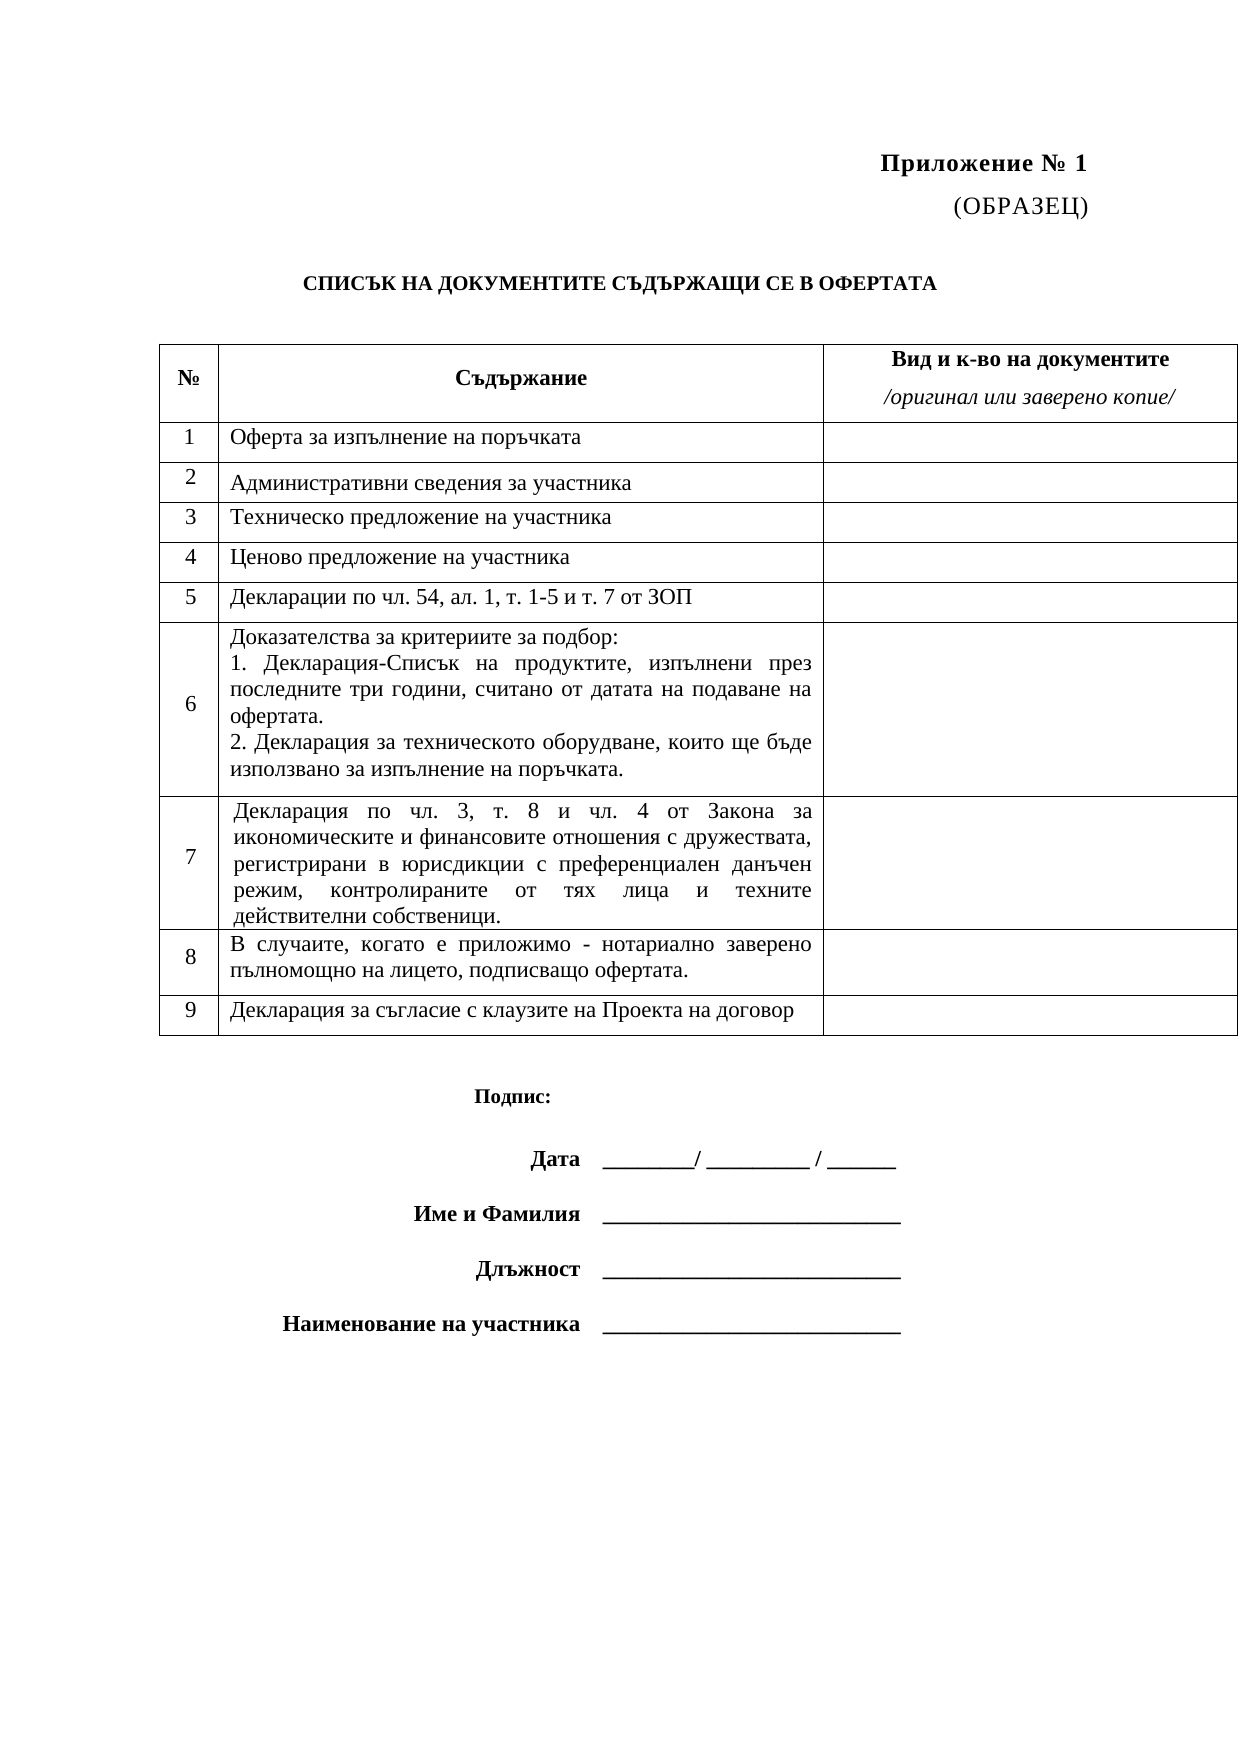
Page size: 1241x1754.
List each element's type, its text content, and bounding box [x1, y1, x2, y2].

table_cell Оферта за изпълнение на поръчката [219, 423, 823, 462]
table_cell __________________________ [591, 1255, 1035, 1310]
table_cell [824, 797, 1237, 929]
table_header Вид и к-во на документите /оригинал или заверено копие/ [824, 345, 1237, 422]
table_cell 1 [160, 423, 218, 462]
table_cell Декларация за съгласие с клаузите на Проекта на договор [219, 996, 823, 1035]
table_cell [824, 543, 1237, 582]
table_cell 8 [160, 930, 218, 995]
table_cell Доказателства за критериите за подбор: 1. Декларация-Списък на продуктите, изпълнени през последните три години, считано от датата на подаване на офертата. 2. Декларация за техническото оборудване, които ще бъде използвано за изпълнение на поръчката. [219, 623, 823, 796]
table_header ________/ _________ / ______ [591, 1145, 1035, 1200]
table_cell Длъжност [148, 1255, 591, 1310]
table_cell 4 [160, 543, 218, 582]
text списък на документите съдържащи се в офертата [148, 270, 1093, 294]
table_cell [824, 623, 1237, 796]
table_cell [824, 423, 1237, 462]
table_header № [160, 345, 218, 422]
table_cell Декларации по чл. 54, ал. 1, т. 1-5 и т. 7 от ЗОП [219, 583, 823, 622]
table_cell [824, 463, 1237, 502]
table_cell 3 [160, 503, 218, 542]
table_header Съдържание [219, 345, 823, 422]
table_cell 9 [160, 996, 218, 1035]
table_cell Техническо предложение на участника [219, 503, 823, 542]
table_cell 5 [160, 583, 218, 622]
table_cell Административни сведения за участника [219, 463, 823, 502]
text Приложение № 1 (ОБРАЗЕЦ) [148, 148, 1088, 219]
table_cell Име и Фамилия [148, 1200, 591, 1255]
table_cell Декларация по чл. 3, т. 8 и чл. 4 от Закона за икономическите и финансовите отношения с дружествата, регистрирани в юрисдикции с преференциален данъчен режим, контролираните от тях лица и техните действителни собственици. [219, 797, 823, 929]
table_cell Наименование на участника [148, 1310, 591, 1365]
table_cell 7 [160, 797, 218, 929]
text Подпис: [443, 1084, 1093, 1108]
table_cell [824, 503, 1237, 542]
table_cell [824, 583, 1237, 622]
table_cell В случаите, когато е приложимо - нотариално заверено пълномощно на лицето, подписващо офертата. [219, 930, 823, 995]
table_cell 6 [160, 623, 218, 796]
table_cell [824, 996, 1237, 1035]
table_cell [824, 930, 1237, 995]
table_cell Ценово предложение на участника [219, 543, 823, 582]
table_cell __________________________ [591, 1310, 1035, 1365]
table_header Дата [148, 1145, 591, 1200]
table_cell 2 [160, 463, 218, 502]
table_cell __________________________ [591, 1200, 1035, 1255]
